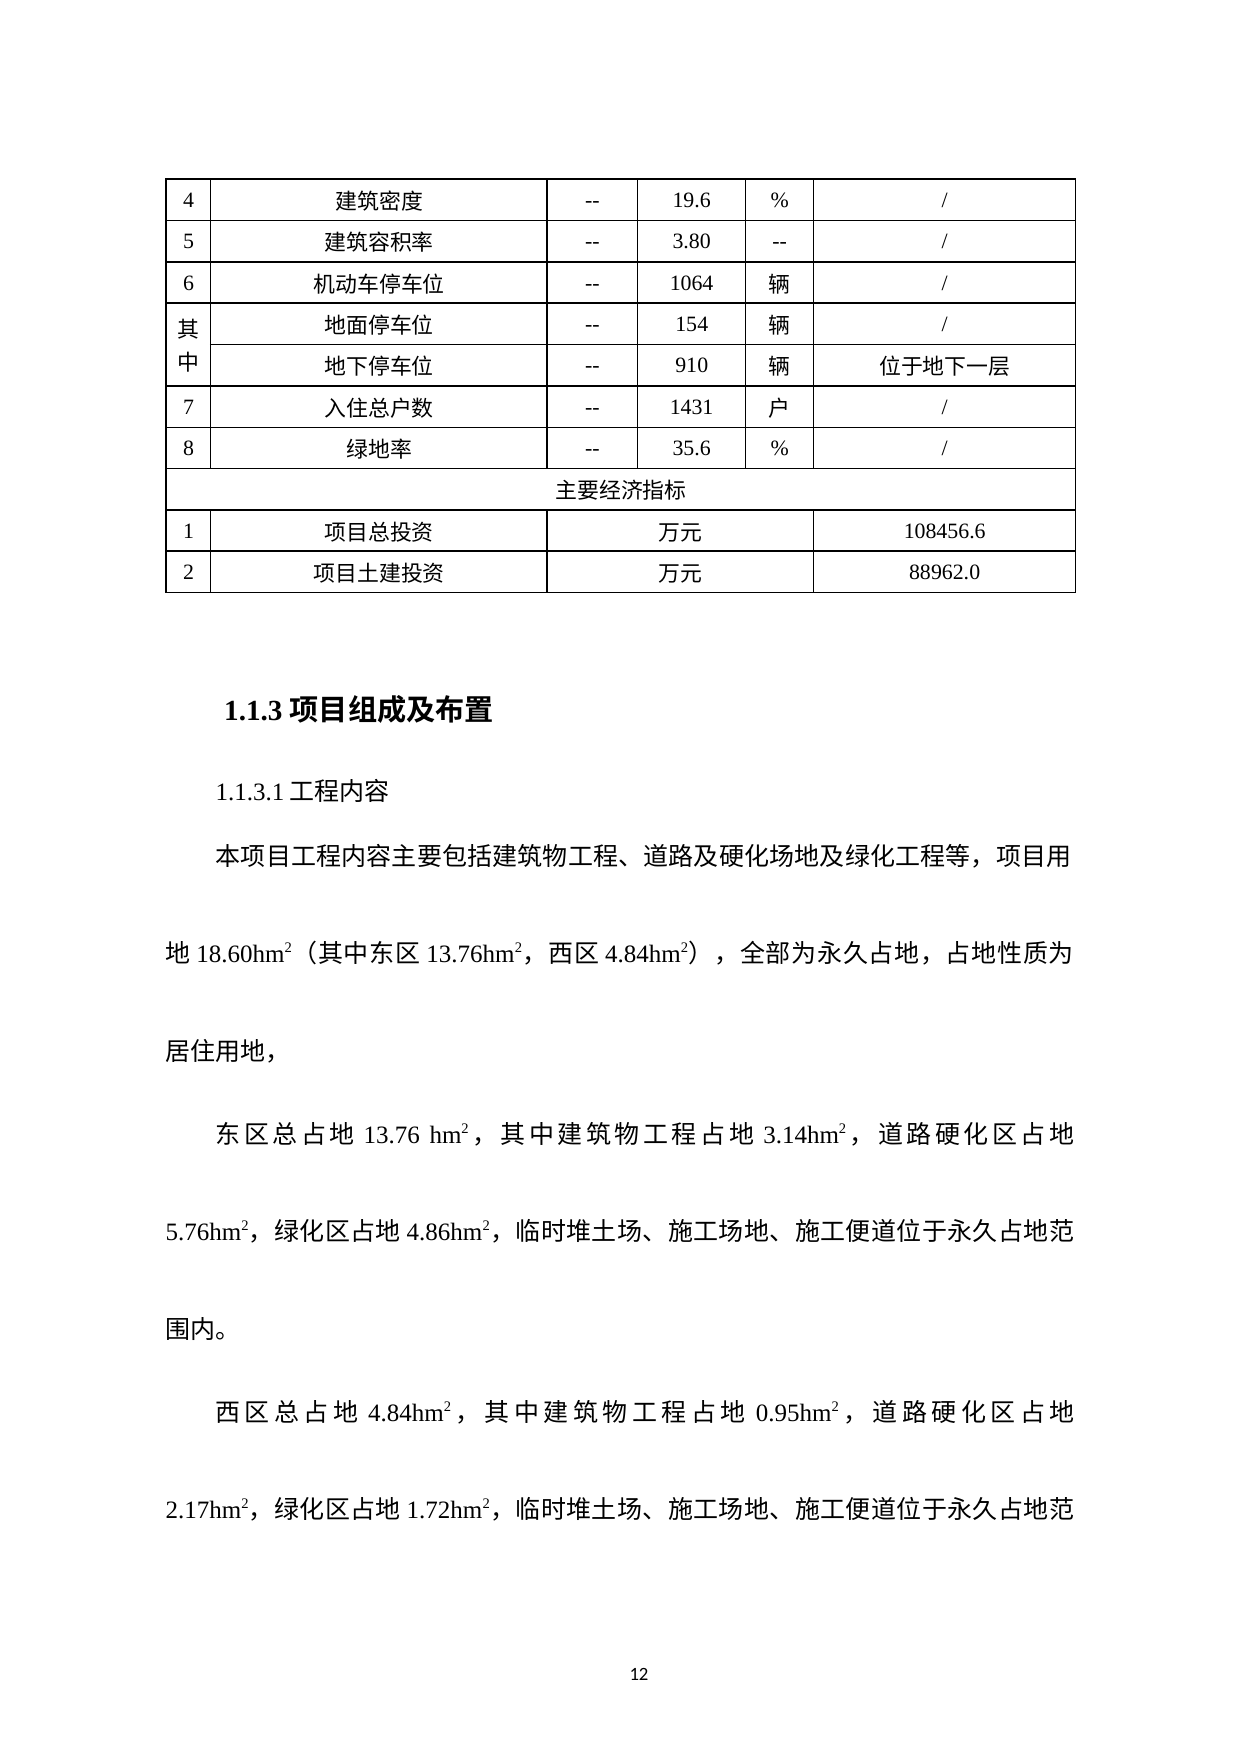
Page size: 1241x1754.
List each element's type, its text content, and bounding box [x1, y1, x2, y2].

table_cell 3.80 [638, 221, 745, 261]
table_cell 户 [746, 387, 813, 426]
table_cell 910 [638, 345, 745, 385]
table_cell 万元 [548, 511, 813, 550]
table_cell -- [548, 304, 637, 344]
table_cell 辆 [746, 304, 813, 344]
subtitle 1.1.3.1工程内容 [165, 757, 1075, 822]
table_cell 5 [167, 221, 210, 261]
table_cell / [814, 263, 1075, 302]
table_cell 8 [167, 428, 210, 468]
table_cell 入住总户数 [211, 387, 546, 426]
text 东区总占地13.76 hm2，其中建筑物工程占地3.14hm2，道路硬化区占地5.76hm2，绿化区占地4.86hm2，临时堆土场、施工场地、施工便道位于永久占地范围内。 [165, 1100, 1075, 1360]
table_cell -- [548, 221, 637, 261]
table_cell 项目土建投资 [211, 552, 546, 592]
table_cell / [814, 180, 1075, 219]
table_cell 108456.6 [814, 511, 1075, 550]
table_cell / [814, 221, 1075, 261]
text 本项目工程内容主要包括建筑物工程、道路及硬化场地及绿化工程等，项目用地18.60hm2（其中东区13.76hm2，西区4.84hm2），全部为永久占地，占地性质为居住用地， [165, 822, 1075, 1082]
table_cell 2 [167, 552, 210, 592]
table_cell 辆 [746, 345, 813, 385]
table_cell -- [548, 263, 637, 302]
table_cell / [814, 304, 1075, 344]
table_cell 地面停车位 [211, 304, 546, 344]
table_cell -- [548, 428, 637, 468]
table_cell 4 [167, 180, 210, 219]
table_cell 绿地率 [211, 428, 546, 468]
table_cell 位于地下一层 [814, 345, 1075, 385]
table_cell 项目总投资 [211, 511, 546, 550]
table_cell % [746, 428, 813, 468]
table_cell 6 [167, 263, 210, 302]
table_cell -- [746, 221, 813, 261]
table_cell 88962.0 [814, 552, 1075, 592]
table_cell 万元 [548, 552, 813, 592]
table_cell 1064 [638, 263, 745, 302]
table_cell 19.6 [638, 180, 745, 219]
table_cell 建筑容积率 [211, 221, 546, 261]
table_cell 154 [638, 304, 745, 344]
table_cell 1 [167, 511, 210, 550]
table_cell 机动车停车位 [211, 263, 546, 302]
table_cell / [814, 428, 1075, 468]
table_cell -- [548, 387, 637, 426]
table_cell 辆 [746, 263, 813, 302]
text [165, 1378, 1075, 1540]
table_cell 35.6 [638, 428, 745, 468]
table_cell 其中 [167, 304, 210, 385]
table_cell 7 [167, 387, 210, 426]
subtitle 1.1.3 项目组成及布置 [165, 675, 1075, 740]
table_cell 1431 [638, 387, 745, 426]
table_cell 地下停车位 [211, 345, 546, 385]
table_cell 主要经济指标 [167, 469, 1075, 509]
table_cell / [814, 387, 1075, 426]
table_cell 建筑密度 [211, 180, 546, 219]
table_cell % [746, 180, 813, 219]
table_cell -- [548, 180, 637, 219]
table_cell -- [548, 345, 637, 385]
